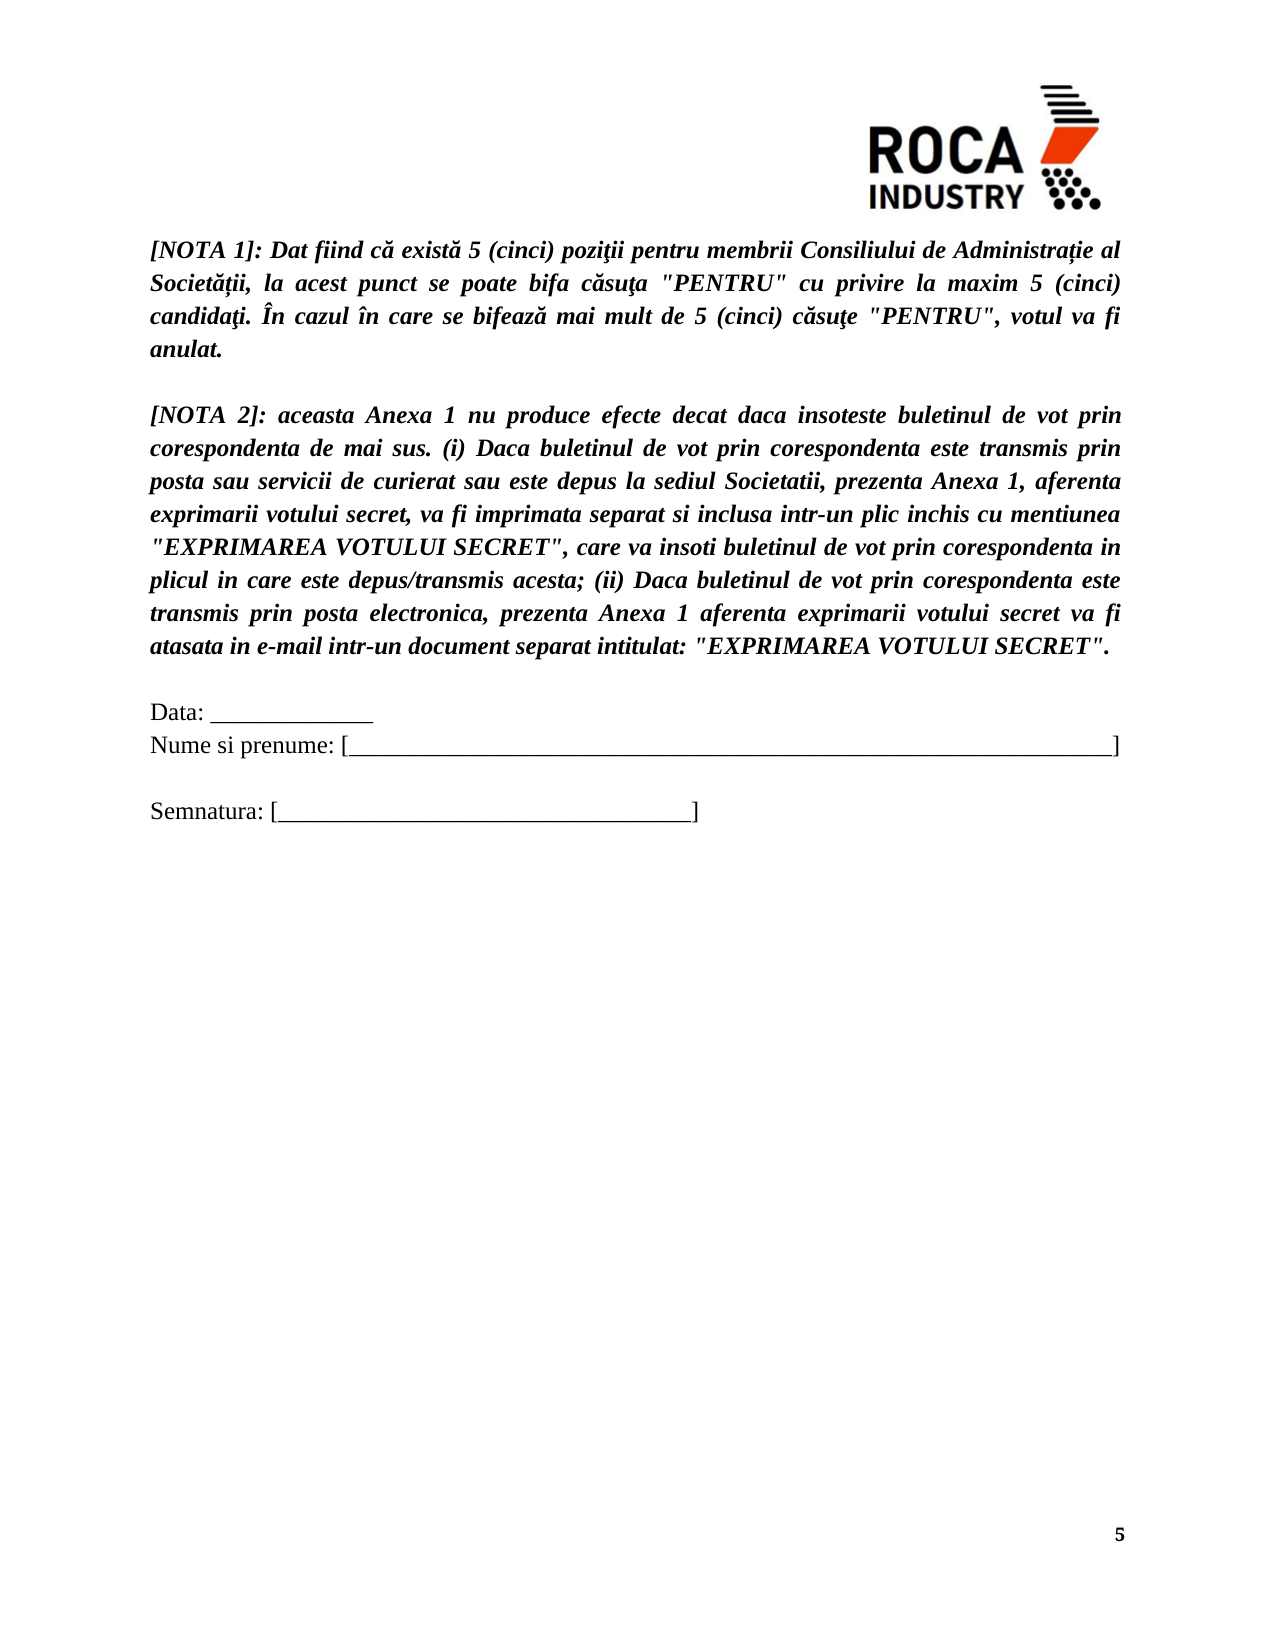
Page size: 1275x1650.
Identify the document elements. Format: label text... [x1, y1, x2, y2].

text [NOTA 1]: Dat fiind că există 5 (cinci) poziţii pentru membrii Consiliului de Administrație al Societății, la acest punct se poate bifa căsuţa "PENTRU" cu privire la maxim 5 (cinci) candidaţi. În cazul în care se bifează mai mult de 5 (cinci) căsuţe "PENTRU", votul va fi anulat. [150, 235, 1125, 363]
text Semnatura: [_________________________________] [150, 796, 1125, 825]
text [NOTA 2]: aceasta Anexa 1 nu produce efecte decat daca insoteste buletinul de vot prin corespondenta de mai sus. (i) Daca buletinul de vot prin corespondenta este transmis prin posta sau servicii de curierat sau este depus la sediul Societatii, prezenta Anexa 1, aferenta exprimarii votului secret, va fi imprimata separat si inclusa intr-un plic inchis cu mentiunea "EXPRIMAREA VOTULUI SECRET", care va insoti buletinul de vot prin corespondenta in plicul in care este depus/transmis acesta; (ii) Daca buletinul de vot prin corespondenta este transmis prin posta electronica, prezenta Anexa 1 aferenta exprimarii votului secret va fi atasata in e-mail intr-un document separat intitulat: "EXPRIMAREA VOTULUI SECRET". [150, 400, 1125, 660]
text Nume si prenume: [_____________________________________________________________] [150, 730, 1125, 759]
picture [853, 59, 1125, 235]
text Data: _____________ [150, 697, 1125, 726]
